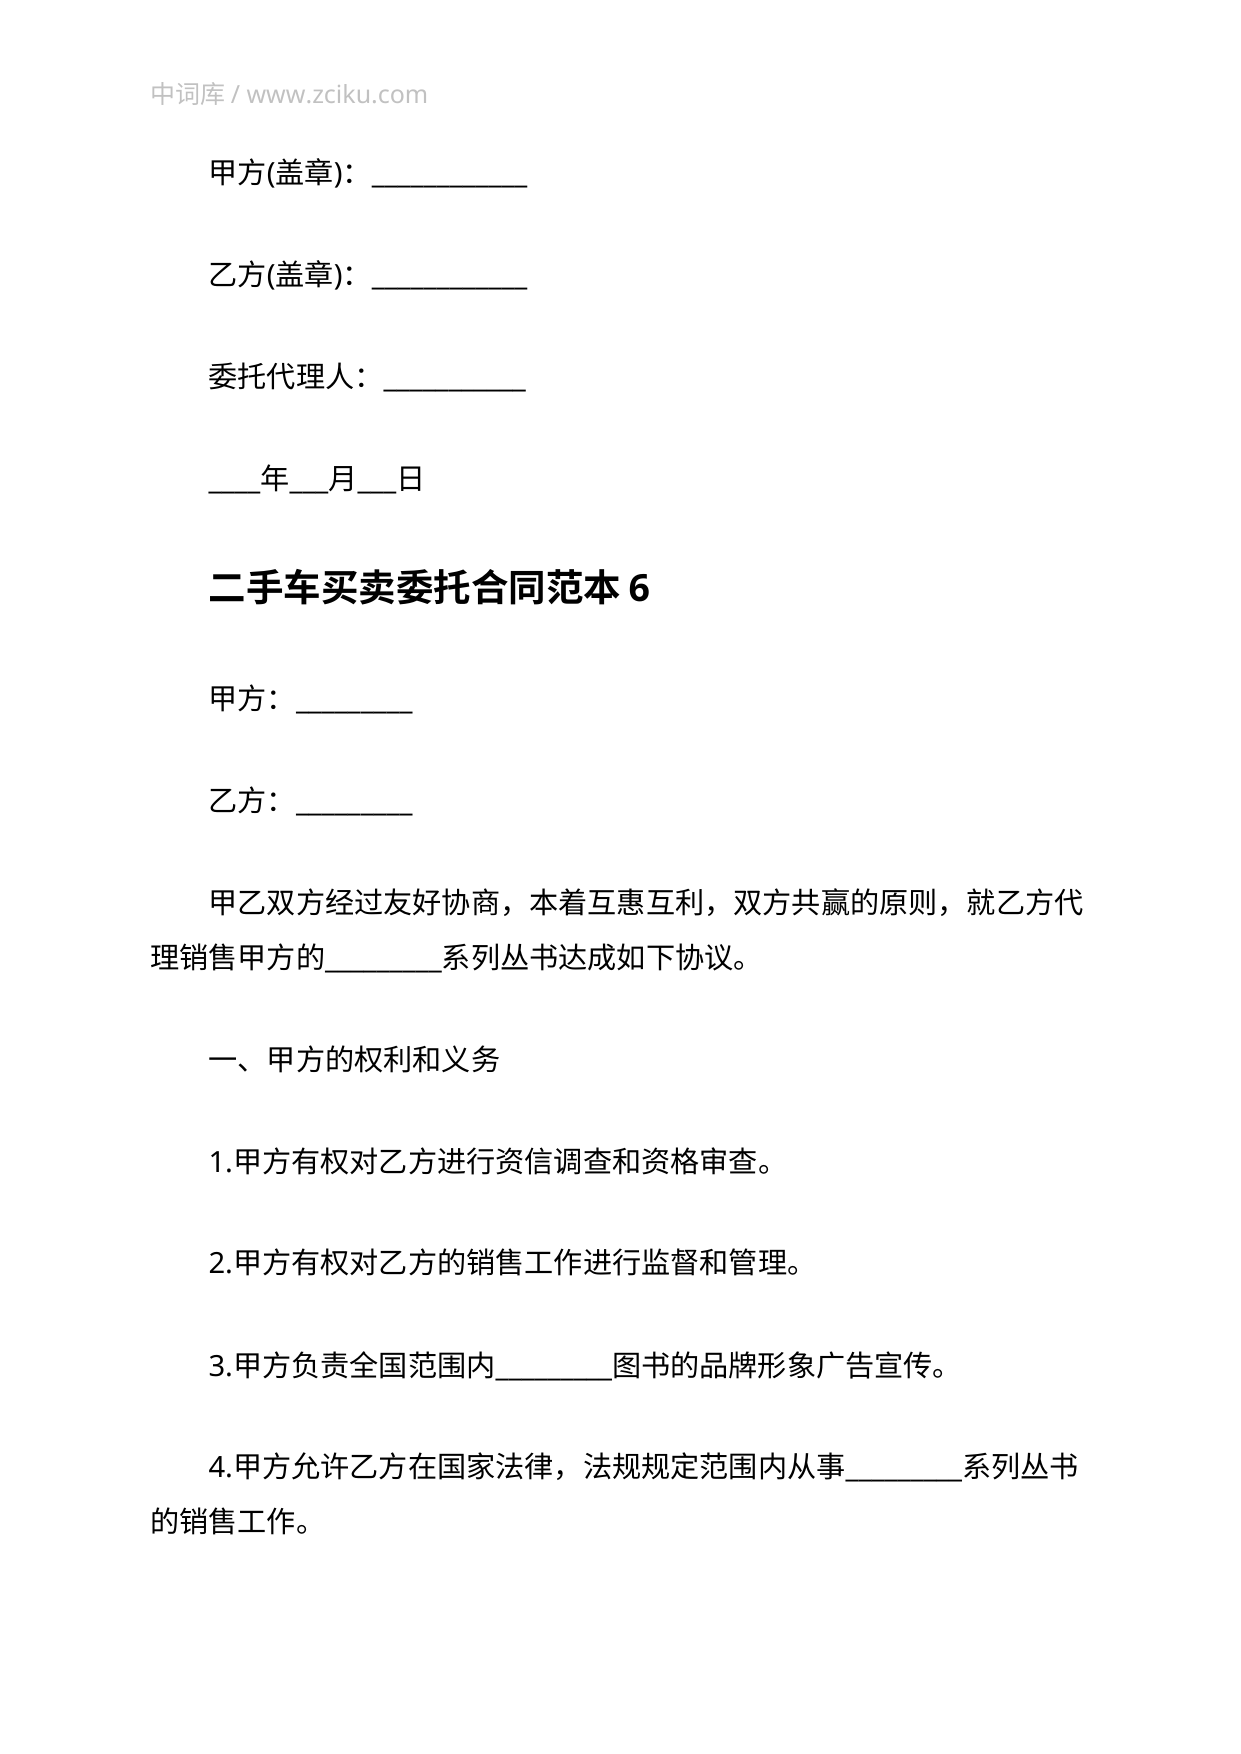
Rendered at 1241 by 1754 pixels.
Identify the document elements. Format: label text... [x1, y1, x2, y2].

text 甲方：_________ [150, 676, 1090, 718]
text 乙方：_________ [150, 777, 1090, 820]
text 2.甲方有权对乙方的销售工作进行监督和管理。 [150, 1240, 1090, 1282]
text 乙方(盖章)：____________ [150, 252, 1090, 294]
text 二手车买卖委托合同范本6 [150, 558, 1090, 612]
text 1.甲方有权对乙方进行资信调查和资格审查。 [150, 1138, 1090, 1181]
text 一、甲方的权利和义务 [150, 1036, 1090, 1079]
text 3.甲方负责全国范围内_________图书的品牌形象广告宣传。 [150, 1342, 1090, 1384]
text ____年___月___日 [150, 456, 1090, 498]
text 甲方(盖章)：____________ [150, 150, 1090, 192]
text 甲乙双方经过友好协商，本着互惠互利，双方共赢的原则，就乙方代理销售甲方的_________系列丛书达成如下协议。 [150, 879, 1090, 977]
text 委托代理人：___________ [150, 354, 1090, 396]
text 4.甲方允许乙方在国家法律，法规规定范围内从事_________系列丛书的销售工作。 [150, 1444, 1090, 1541]
